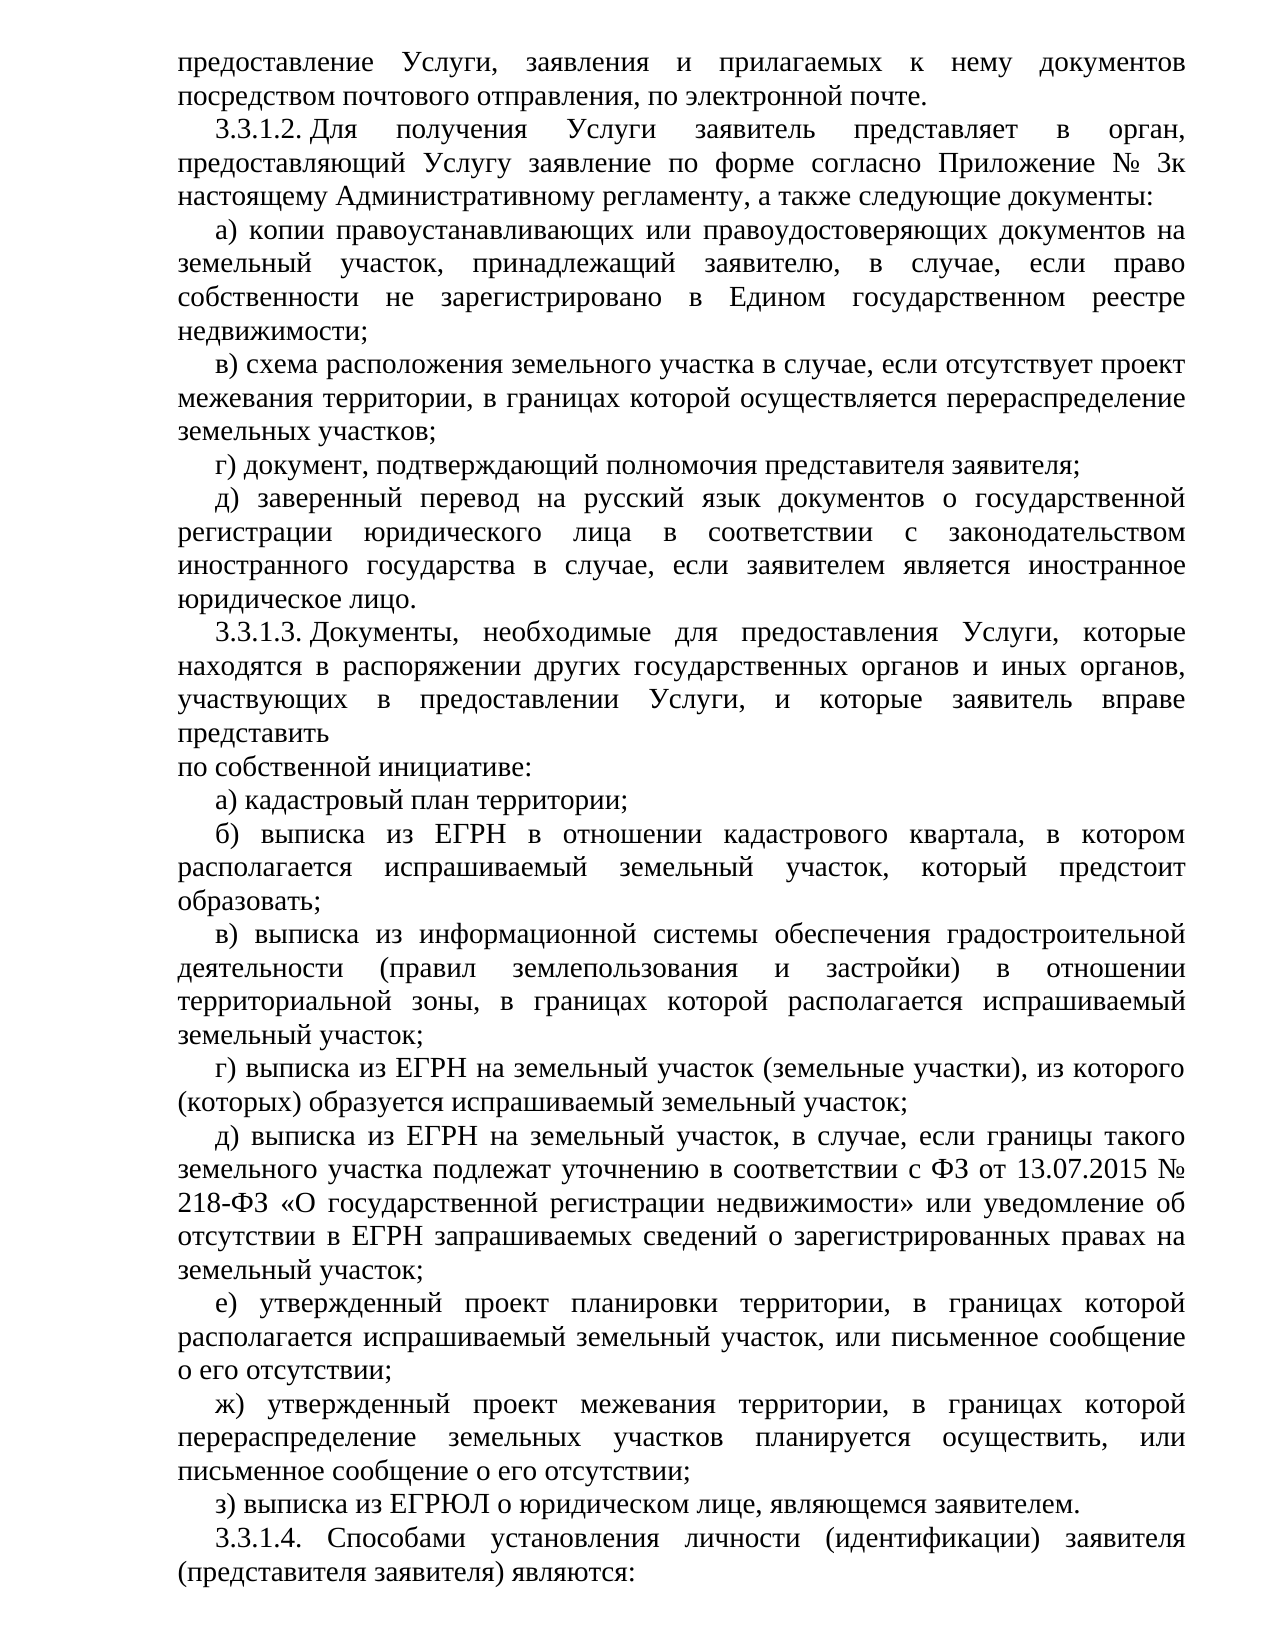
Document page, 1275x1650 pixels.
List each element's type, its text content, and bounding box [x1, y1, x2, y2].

text 3.3.1.3. Документы, необходимые для предоставления Услуги, которые находятся в распоряжении других государственных органов и иных органов, участвующих в предоставлении Услуги, и которые заявитель вправе представить по собственной инициативе: [177, 614, 1186, 782]
text в) выписка из информационной системы обеспечения градостроительной деятельности (правил землепользования и застройки) в отношении территориальной зоны, в границах которой располагается испрашиваемый земельный участок; [177, 916, 1186, 1051]
text а) копии правоустанавливающих или правоудостоверяющих документов на земельный участок, принадлежащий заявителю, в случае, если право собственности не зарегистрировано в Едином государственном реестре недвижимости; [177, 212, 1186, 346]
text 3.3.1.2. Для получения Услуги заявитель представляет в орган, предоставляющий Услугу заявление по форме согласно Приложение № 3к настоящему Административному регламенту, а также следующие документы: [177, 111, 1186, 212]
text б) выписка из ЕГРН в отношении кадастрового квартала, в котором располагается испрашиваемый земельный участок, который предстоит образовать; [177, 816, 1186, 916]
text 3.3.1.4. Способами установления личности (идентификации) заявителя (представителя заявителя) являются: [177, 1520, 1186, 1587]
text а) кадастровый план территории; [177, 782, 1186, 816]
text е) утвержденный проект планировки территории, в границах которой располагается испрашиваемый земельный участок, или письменное сообщение о его отсутствии; [177, 1285, 1186, 1386]
text д) заверенный перевод на русский язык документов о государственной регистрации юридического лица в соответствии с законодательством иностранного государства в случае, если заявителем является иностранное юридическое лицо. [177, 480, 1186, 614]
text в) схема расположения земельного участка в случае, если отсутствует проект межевания территории, в границах которой осуществляется перераспределение земельных участков; [177, 346, 1186, 447]
text г) документ, подтверждающий полномочия представителя заявителя; [177, 447, 1186, 480]
text з) выписка из ЕГРЮЛ о юридическом лице, являющемся заявителем. [177, 1487, 1186, 1520]
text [177, 44, 1186, 111]
text д) выписка из ЕГРН на земельный участок, в случае, если границы такого земельного участка подлежат уточнению в соответствии с ФЗ от 13.07.2015 № 218-ФЗ «О государственной регистрации недвижимости» или уведомление об отсутствии в ЕГРН запрашиваемых сведений о зарегистрированных правах на земельный участок; [177, 1118, 1186, 1285]
text ж) утвержденный проект межевания территории, в границах которой перераспределение земельных участков планируется осуществить, или письменное сообщение о его отсутствии; [177, 1386, 1186, 1487]
text г) выписка из ЕГРН на земельный участок (земельные участки), из которого (которых) образуется испрашиваемый земельный участок; [177, 1051, 1186, 1118]
